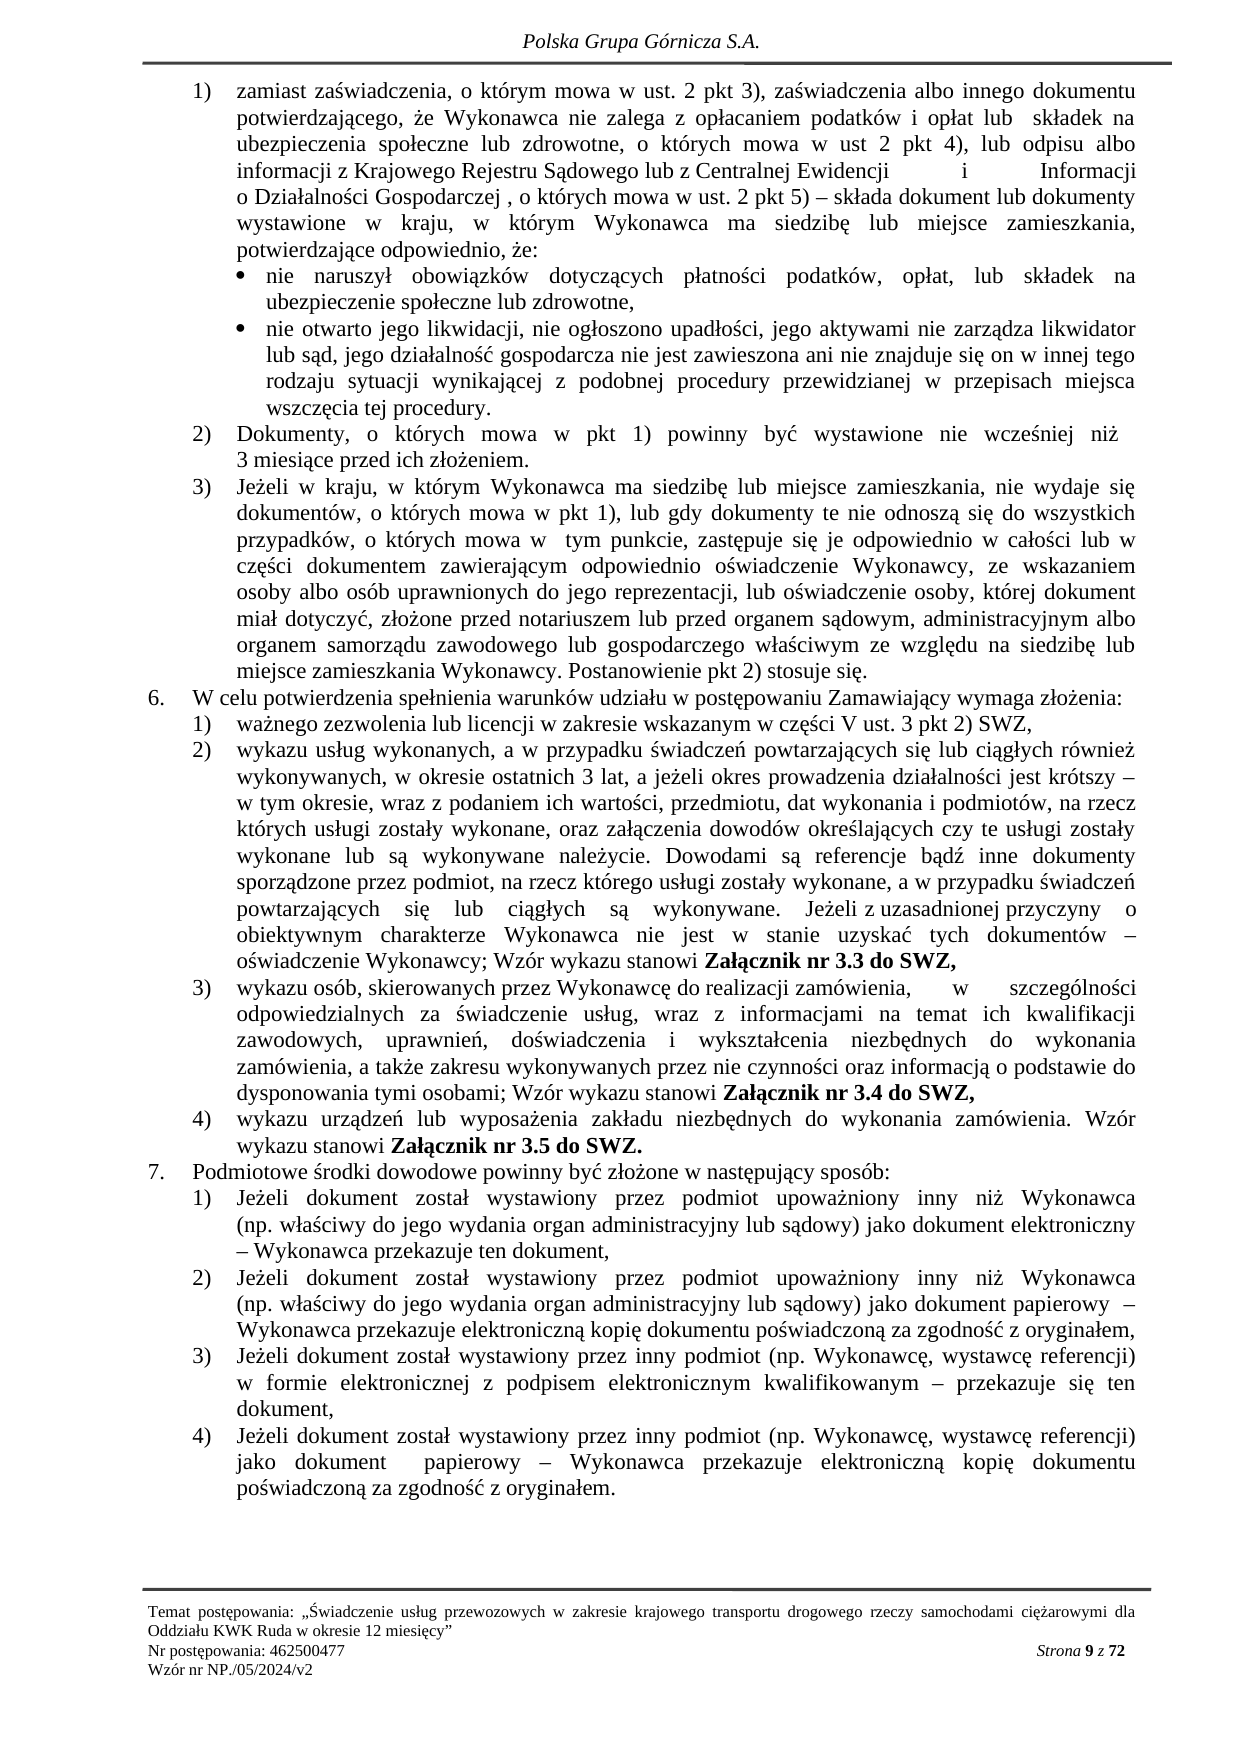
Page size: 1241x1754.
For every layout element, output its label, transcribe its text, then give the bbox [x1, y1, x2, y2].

list zamiast zaświadczenia, o którym mowa w ust. 2 pkt 3), zaświadczenia albo innego dokumentu potwierdzającego, że Wykonawca nie zalega z opłacaniem podatków i opłat lub składek na ubezpieczenia społeczne lub zdrowotne, o których mowa w ust 2 pkt 4), lub odpisu albo informacji z Krajowego Rejestru Sądowego lub z Centralnej Ewidencji i Informacji o Działalności Gospodarczej , o których mowa w ust. 2 pkt 5) – składa dokument lub dokumenty wystawione w kraju, w którym Wykonawca ma siedzibę lub miejsce zamieszkania, potwierdzające odpowiednio, że: [192, 78, 1137, 262]
list nie naruszył obowiązków dotyczących płatności podatków, opłat, lub składek na ubezpieczenie społeczne lub zdrowotne, [236, 262, 1137, 315]
list W celu potwierdzenia spełnienia warunków udziału w postępowaniu Zamawiający wymaga złożenia: [148, 684, 1137, 710]
list nie otwarto jego likwidacji, nie ogłoszono upadłości, jego aktywami nie zarządza likwidator lub sąd, jego działalność gospodarcza nie jest zawieszona ani nie znajduje się on w innej tego rodzaju sytuacji wynikającej z podobnej procedury przewidzianej w przepisach miejsca wszczęcia tej procedury. [236, 315, 1137, 420]
list Jeżeli dokument został wystawiony przez podmiot upoważniony inny niż Wykonawca (np. właściwy do jego wydania organ administracyjny lub sądowy) jako dokument papierowy – Wykonawca przekazuje elektroniczną kopię dokumentu poświadczoną za zgodność z oryginałem, [192, 1263, 1137, 1343]
list ważnego zezwolenia lub licencji w zakresie wskazanym w części V ust. 3 pkt 2) SWZ, [192, 710, 1137, 736]
list Jeżeli dokument został wystawiony przez podmiot upoważniony inny niż Wykonawca (np. właściwy do jego wydania organ administracyjny lub sądowy) jako dokument elektroniczny – Wykonawca przekazuje ten dokument, [192, 1184, 1137, 1263]
list wykazu urządzeń lub wyposażenia zakładu niezbędnych do wykonania zamówienia. Wzór wykazu stanowi Załącznik nr 3.5 do SWZ. [192, 1105, 1137, 1158]
list wykazu osób, skierowanych przez Wykonawcę do realizacji zamówienia, w szczególności odpowiedzialnych za świadczenie usług, wraz z informacjami na temat ich kwalifikacji zawodowych, uprawnień, doświadczenia i wykształcenia niezbędnych do wykonania zamówienia, a także zakresu wykonywanych przez nie czynności oraz informacją o podstawie do dysponowania tymi osobami; Wzór wykazu stanowi Załącznik nr 3.4 do SWZ, [192, 974, 1137, 1105]
list Podmiotowe środki dowodowe powinny być złożone w następujący sposób: [148, 1158, 1137, 1184]
list Dokumenty, o których mowa w pkt 1) powinny być wystawione nie wcześniej niż 3 miesiące przed ich złożeniem. [192, 420, 1137, 473]
list Jeżeli dokument został wystawiony przez inny podmiot (np. Wykonawcę, wystawcę referencji) w formie elektronicznej z podpisem elektronicznym kwalifikowanym – przekazuje się ten dokument, [192, 1343, 1137, 1422]
list Jeżeli w kraju, w którym Wykonawca ma siedzibę lub miejsce zamieszkania, nie wydaje się dokumentów, o których mowa w pkt 1), lub gdy dokumenty te nie odnoszą się do wszystkich przypadków, o których mowa w tym punkcie, zastępuje się je odpowiednio w całości lub w części dokumentem zawierającym odpowiednio oświadczenie Wykonawcy, ze wskazaniem osoby albo osób uprawnionych do jego reprezentacji, lub oświadczenie osoby, której dokument miał dotyczyć, złożone przed notariuszem lub przed organem sądowym, administracyjnym albo organem samorządu zawodowego lub gospodarczego właściwym ze względu na siedzibę lub miejsce zamieszkania Wykonawcy. Postanowienie pkt 2) stosuje się. [192, 473, 1137, 684]
list wykazu usług wykonanych, a w przypadku świadczeń powtarzających się lub ciągłych również wykonywanych, w okresie ostatnich 3 lat, a jeżeli okres prowadzenia działalności jest krótszy – w tym okresie, wraz z podaniem ich wartości, przedmiotu, dat wykonania i podmiotów, na rzecz których usługi zostały wykonane, oraz załączenia dowodów określających czy te usługi zostały wykonane lub są wykonywane należycie. Dowodami są referencje bądź inne dokumenty sporządzone przez podmiot, na rzecz którego usługi zostały wykonane, a w przypadku świadczeń powtarzających się lub ciągłych są wykonywane. Jeżeli z uzasadnionej przyczyny o obiektywnym charakterze Wykonawca nie jest w stanie uzyskać tych dokumentów – oświadczenie Wykonawcy; Wzór wykazu stanowi Załącznik nr 3.3 do SWZ, [192, 736, 1137, 974]
list Jeżeli dokument został wystawiony przez inny podmiot (np. Wykonawcę, wystawcę referencji) jako dokument papierowy – Wykonawca przekazuje elektroniczną kopię dokumentu poświadczoną za zgodność z oryginałem. [192, 1422, 1137, 1501]
